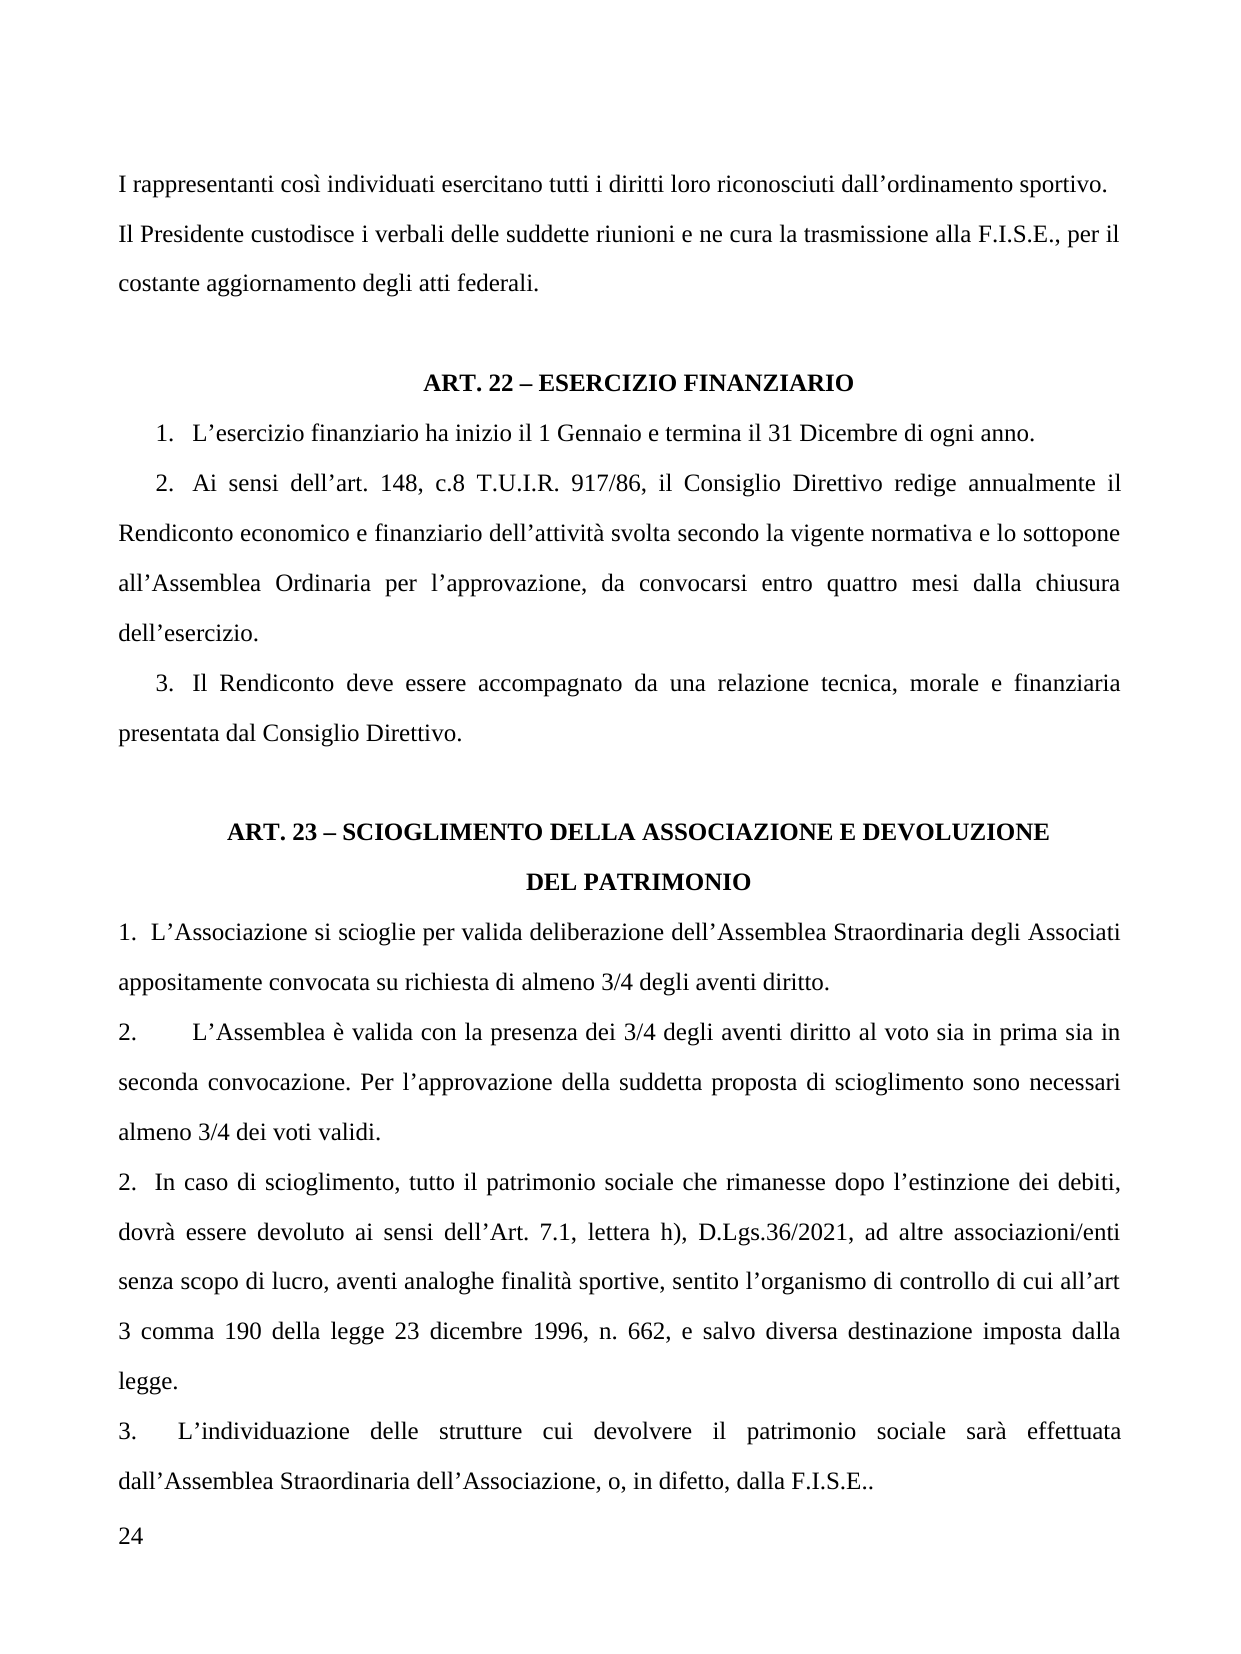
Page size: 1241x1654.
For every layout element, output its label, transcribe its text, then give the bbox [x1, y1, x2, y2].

list Ai sensi dell’art. 148, c.8 T.U.I.R. 917/86, il Consiglio Direttivo redige annualmente il Rendiconto economico e finanziario dell’attività svolta secondo la vigente normativa e lo sottopone all’Assemblea Ordinaria per l’approvazione, da convocarsi entro quattro mesi dalla chiusura dell’esercizio. [118, 447, 1122, 647]
list L’esercizio finanziario ha inizio il 1 Gennaio e termina il 31 Dicembre di ogni anno. [118, 397, 1122, 447]
list Il Rendiconto deve essere accompagnato da una relazione tecnica, morale e finanziaria presentata dal Consiglio Direttivo. [118, 647, 1122, 746]
text 2. L’Assemblea è valida con la presenza dei 3/4 degli aventi diritto al voto sia in prima sia in seconda convocazione. Per l’approvazione della suddetta proposta di scioglimento sono necessari almeno 3/4 dei voti validi. [118, 996, 1122, 1146]
text 2. In caso di scioglimento, tutto il patrimonio sociale che rimanesse dopo l’estinzione dei debiti, dovrà essere devoluto ai sensi dell’Art. 7.1, lettera h), D.Lgs.36/2021, ad altre associazioni/enti senza scopo di lucro, aventi analoghe finalità sportive, sentito l’organismo di controllo di cui all’art 3 comma 190 della legge 23 dicembre 1996, n. 662, e salvo diversa destinazione imposta dalla legge. [118, 1146, 1122, 1395]
text ART. 23 – SCIOGLIMENTO DELLA ASSOCIAZIONE E DEVOLUZIONE [118, 796, 1122, 846]
text 3. L’individuazione delle strutture cui devolvere il patrimonio sociale sarà effettuata dall’Assemblea Straordinaria dell’Associazione, o, in difetto, dalla F.I.S.E.. [118, 1395, 1122, 1495]
text ART. 22 – ESERCIZIO FINANZIARIO [118, 347, 1122, 397]
text Il Presidente custodisce i verbali delle suddette riunioni e ne cura la trasmissione alla F.I.S.E., per il costante aggiornamento degli atti federali. [118, 197, 1122, 297]
text I rappresentanti così individuati esercitano tutti i diritti loro riconosciuti dall’ordinamento sportivo. [118, 148, 1122, 197]
text 1. L’Associazione si scioglie per valida deliberazione dell’Assemblea Straordinaria degli Associati appositamente convocata su richiesta di almeno 3/4 degli aventi diritto. [118, 896, 1122, 996]
text DEL PATRIMONIO [118, 846, 1122, 896]
